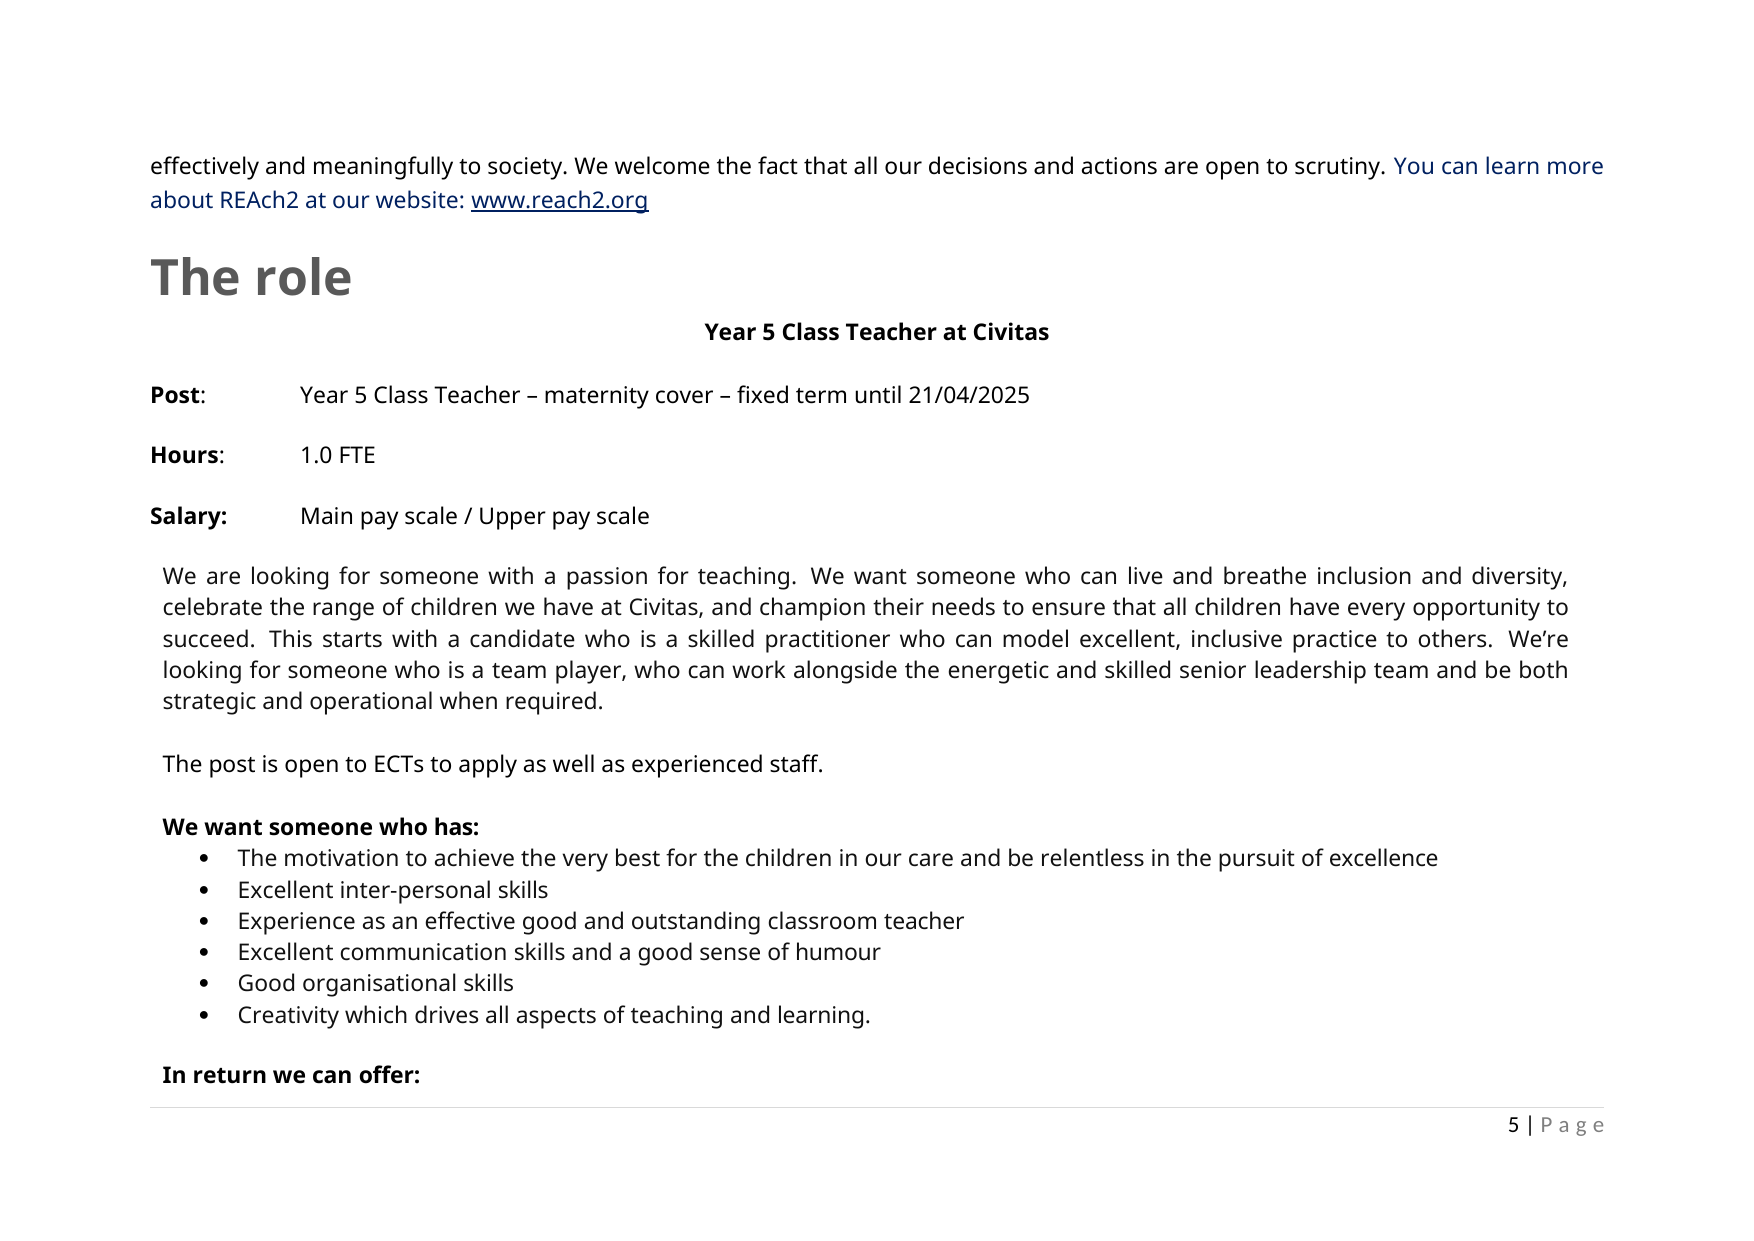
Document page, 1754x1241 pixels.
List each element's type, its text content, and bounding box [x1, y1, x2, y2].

text Hours: 1.0 FTE [150, 439, 1604, 470]
list Excellent communication skills and a good sense of humour [200, 936, 1604, 967]
list Creativity which drives all aspects of teaching and learning. [200, 999, 1604, 1030]
text We are looking for someone with a passion for teaching. We want someone who can live and breathe inclusion and diversity, celebrate the range of children we have at Civitas, and champion their needs to ensure that all children have every opportunity to succeed. This starts with a candidate who is a skilled practitioner who can model excellent, inclusive practice to others. We’re looking for someone who is a team player, who can work alongside the energetic and skilled senior leadership team and be both strategic and operational when required. [162, 560, 1569, 716]
text Post: Year 5 Class Teacher – maternity cover – fixed term until 21/04/2025 [150, 379, 1604, 410]
list Experience as an effective good and outstanding classroom teacher [200, 905, 1604, 936]
text Salary: Main pay scale / Upper pay scale [150, 499, 1604, 531]
text The post is open to ECTs to apply as well as experienced staff. [162, 747, 1569, 779]
text Year 5 Class Teacher at Civitas [150, 316, 1604, 347]
text We want someone who has: [162, 811, 1604, 842]
list Good organisational skills [200, 967, 1604, 999]
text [150, 150, 1604, 215]
list The motivation to achieve the very best for the children in our care and be relentless in the pursuit of excellence [200, 842, 1604, 874]
list Excellent inter-personal skills [200, 874, 1604, 905]
text In return we can offer: [162, 1061, 1604, 1089]
subtitle The role [150, 242, 1604, 310]
